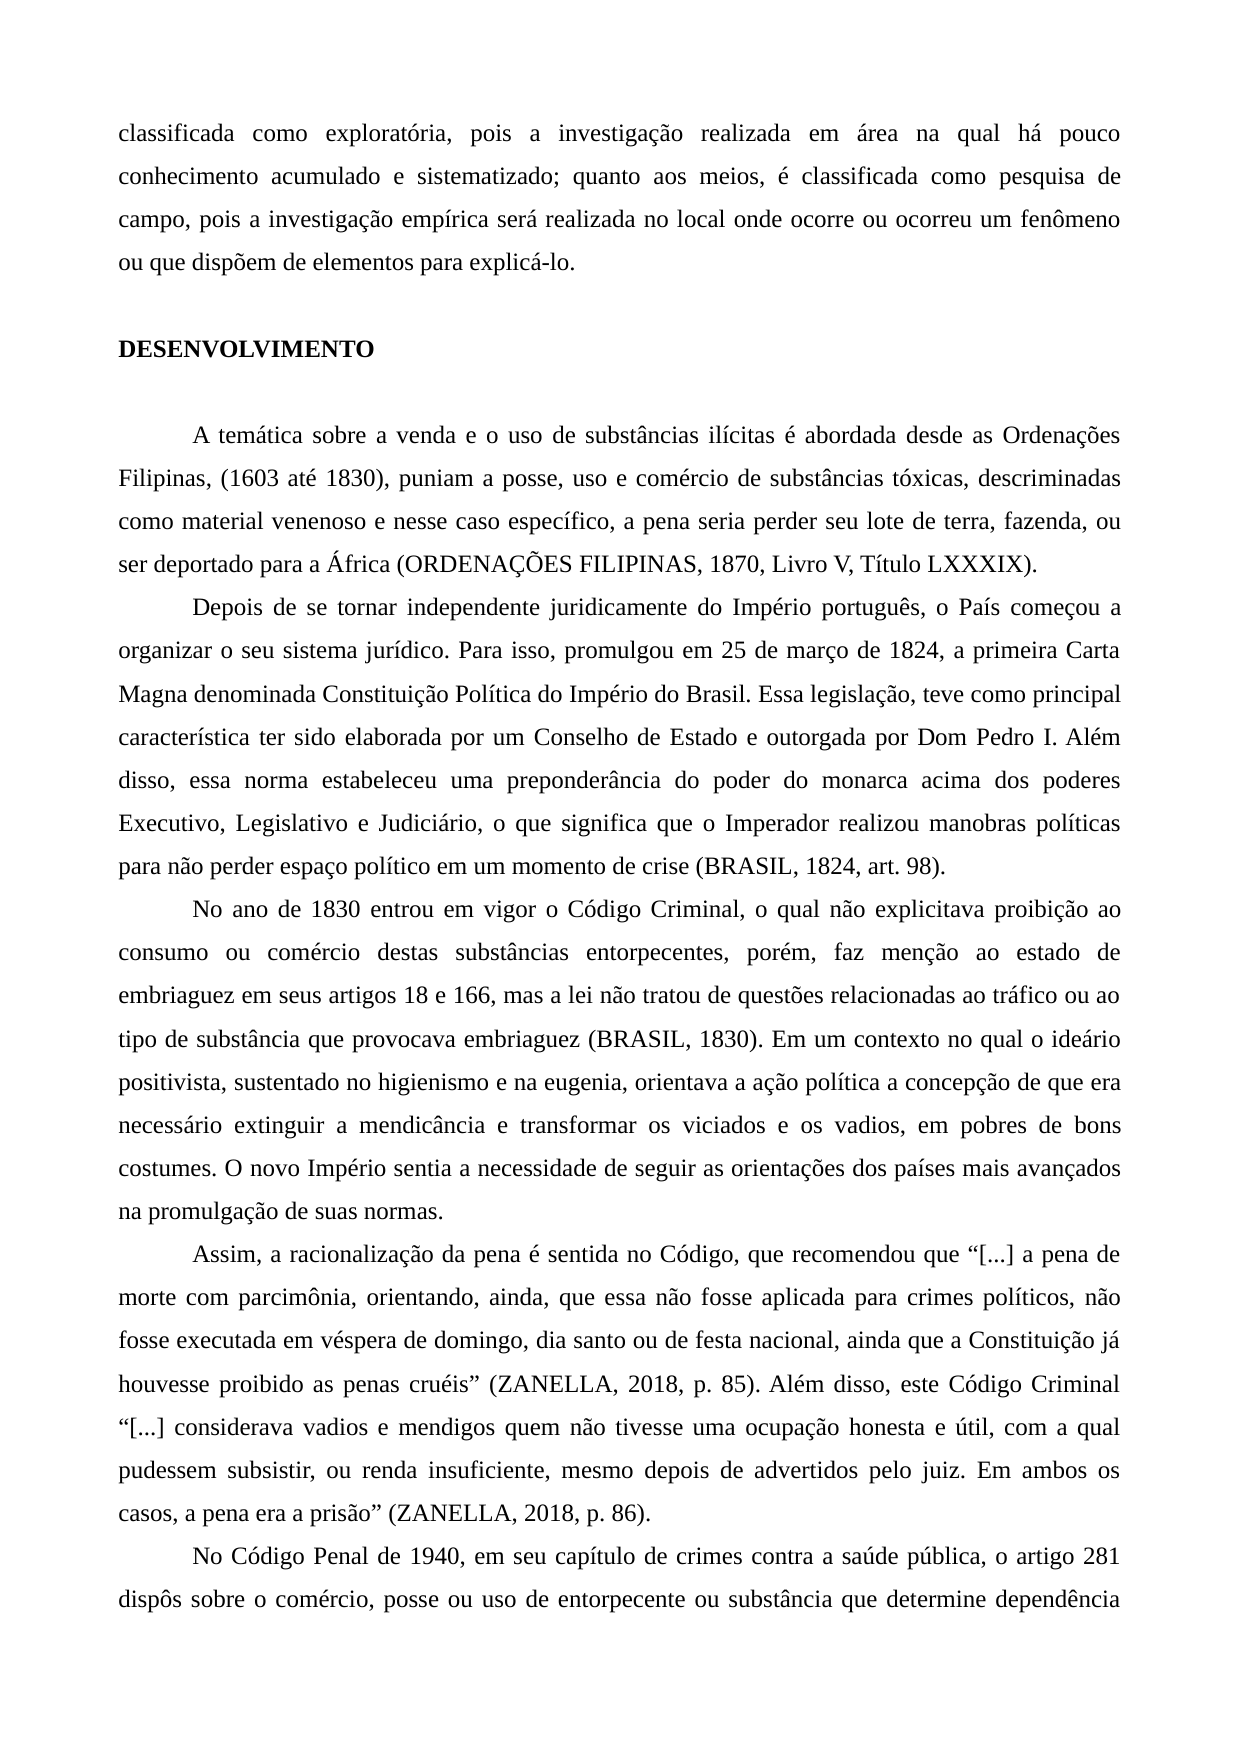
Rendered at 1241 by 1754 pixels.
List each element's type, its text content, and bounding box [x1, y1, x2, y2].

text No ano de 1830 entrou em vigor o Código Criminal, o qual não explicitava proibição ao consumo ou comércio destas substâncias entorpecentes, porém, faz menção ao estado de embriaguez em seus artigos 18 e 166, mas a lei não tratou de questões relacionadas ao tráfico ou ao tipo de substância que provocava embriaguez (BRASIL, 1830). Em um contexto no qual o ideário positivista, sustentado no higienismo e na eugenia, orientava a ação política a concepção de que era necessário extinguir a mendicância e transformar os viciados e os vadios, em pobres de bons costumes. O novo Império sentia a necessidade de seguir as orientações dos países mais avançados na promulgação de suas normas. [118, 894, 1122, 1225]
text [118, 1541, 1122, 1613]
text DESENVOLVIMENTO [118, 334, 1122, 362]
text Depois de se tornar independente juridicamente do Império português, o País começou a organizar o seu sistema jurídico. Para isso, promulgou em 25 de março de 1824, a primeira Carta Magna denominada Constituição Política do Império do Brasil. Essa legislação, teve como principal característica ter sido elaborada por um Conselho de Estado e outorgada por Dom Pedro I. Além disso, essa norma estabeleceu uma preponderância do poder do monarca acima dos poderes Executivo, Legislativo e Judiciário, o que significa que o Imperador realizou manobras políticas para não perder espaço político em um momento de crise (BRASIL, 1824, art. 98). [118, 592, 1122, 880]
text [118, 118, 1122, 276]
text Assim, a racionalização da pena é sentida no Código, que recomendou que “[...] a pena de morte com parcimônia, orientando, ainda, que essa não fosse aplicada para crimes políticos, não fosse executada em véspera de domingo, dia santo ou de festa nacional, ainda que a Constituição já houvesse proibido as penas cruéis” (ZANELLA, 2018, p. 85). Além disso, este Código Criminal “[...] considerava vadios e mendigos quem não tivesse uma ocupação honesta e útil, com a qual pudessem subsistir, ou renda insuficiente, mesmo depois de advertidos pelo juiz. Em ambos os casos, a pena era a prisão” (ZANELLA, 2018, p. 86). [118, 1239, 1122, 1527]
text A temática sobre a venda e o uso de substâncias ilícitas é abordada desde as Ordenações Filipinas, (1603 até 1830), puniam a posse, uso e comércio de substâncias tóxicas, descriminadas como material venenoso e nesse caso específico, a pena seria perder seu lote de terra, fazenda, ou ser deportado para a África (ORDENAÇÕES FILIPINAS, 1870, Livro V, Título LXXXIX). [118, 420, 1122, 578]
